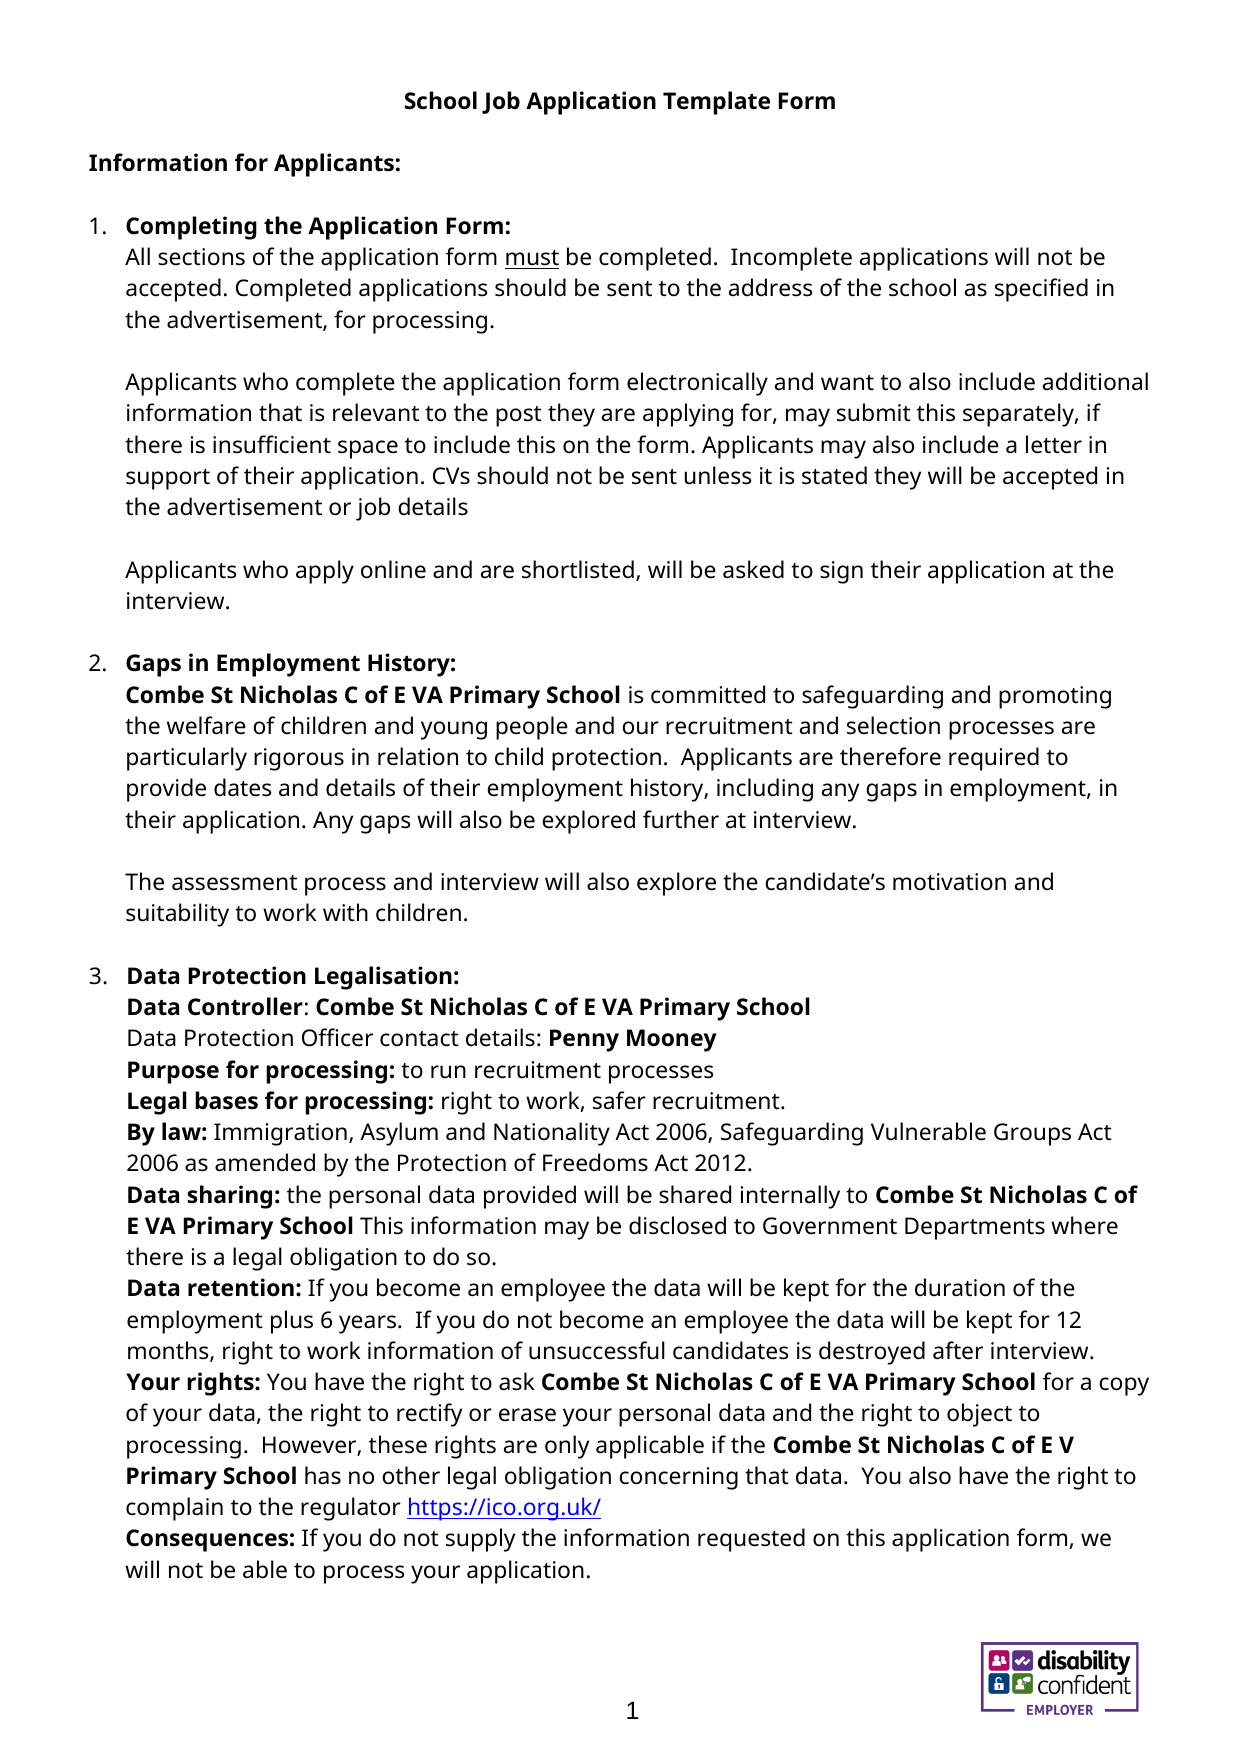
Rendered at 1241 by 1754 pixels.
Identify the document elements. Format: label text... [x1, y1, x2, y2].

list Gaps in Employment History: [88, 647, 1152, 678]
text Legal bases for processing: right to work, safer recruitment. [89, 1085, 1152, 1116]
text By law: Immigration, Asylum and Nationality Act 2006, Safeguarding Vulnerable Groups Act 2006 as amended by the Protection of Freedoms Act 2012. [126, 1116, 1152, 1178]
text Applicants who complete the application form electronically and want to also include additional information that is relevant to the post they are applying for, may submit this separately, if there is insufficient space to include this on the form. Applicants may also include a letter in support of their application. CVs should not be sent unless it is stated they will be accepted in the advertisement or job details [125, 366, 1152, 522]
list Data Protection Legalisation: [89, 960, 1152, 991]
text Your rights: You have the right to ask Combe St Nicholas C of E VA Primary School for a copy of your data, the right to rectify or erase your personal data and the right to object to processing. However, these rights are only applicable if the Combe St Nicholas C of E V Primary School has no other legal obligation concerning that data. You also have the right to complain to the regulator https://ico.org.uk/ [125, 1366, 1152, 1522]
list Completing the Application Form: [88, 210, 1152, 241]
text Applicants who apply online and are shortlisted, will be asked to sign their application at the interview. [125, 553, 1152, 616]
text The assessment process and interview will also explore the candidate’s motivation and suitability to work with children. [125, 866, 1152, 928]
text Consequences: If you do not supply the information requested on this application form, we will not be able to process your application. [125, 1522, 1152, 1585]
text Combe St Nicholas C of E VA Primary School is committed to safeguarding and promoting the welfare of children and young people and our recruitment and selection processes are particularly rigorous in relation to child protection. Applicants are therefore required to provide dates and details of their employment history, including any gaps in employment, in their application. Any gaps will also be explored further at interview. [125, 678, 1152, 835]
text Data sharing: the personal data provided will be shared internally to Combe St Nicholas C of E VA Primary School This information may be disclosed to Government Departments where there is a legal obligation to do so. [126, 1178, 1152, 1272]
text All sections of the application form must be completed. Incomplete applications will not be accepted. Completed applications should be sent to the address of the school as specified in the advertisement, for processing. [125, 241, 1152, 335]
text Data Controller: Combe St Nicholas C of E VA Primary School [89, 991, 1152, 1022]
text Data Protection Officer contact details: Penny Mooney [89, 1022, 1152, 1053]
text Data retention: If you become an employee the data will be kept for the duration of the employment plus 6 years. If you do not become an employee the data will be kept for 12 months, right to work information of unsuccessful candidates is destroyed after interview. [126, 1272, 1152, 1366]
text Purpose for processing: to run recruitment processes [89, 1053, 1152, 1085]
text School Job Application Template Form [89, 85, 1152, 116]
text Information for Applicants: [89, 147, 1152, 178]
picture [980, 1642, 1139, 1719]
